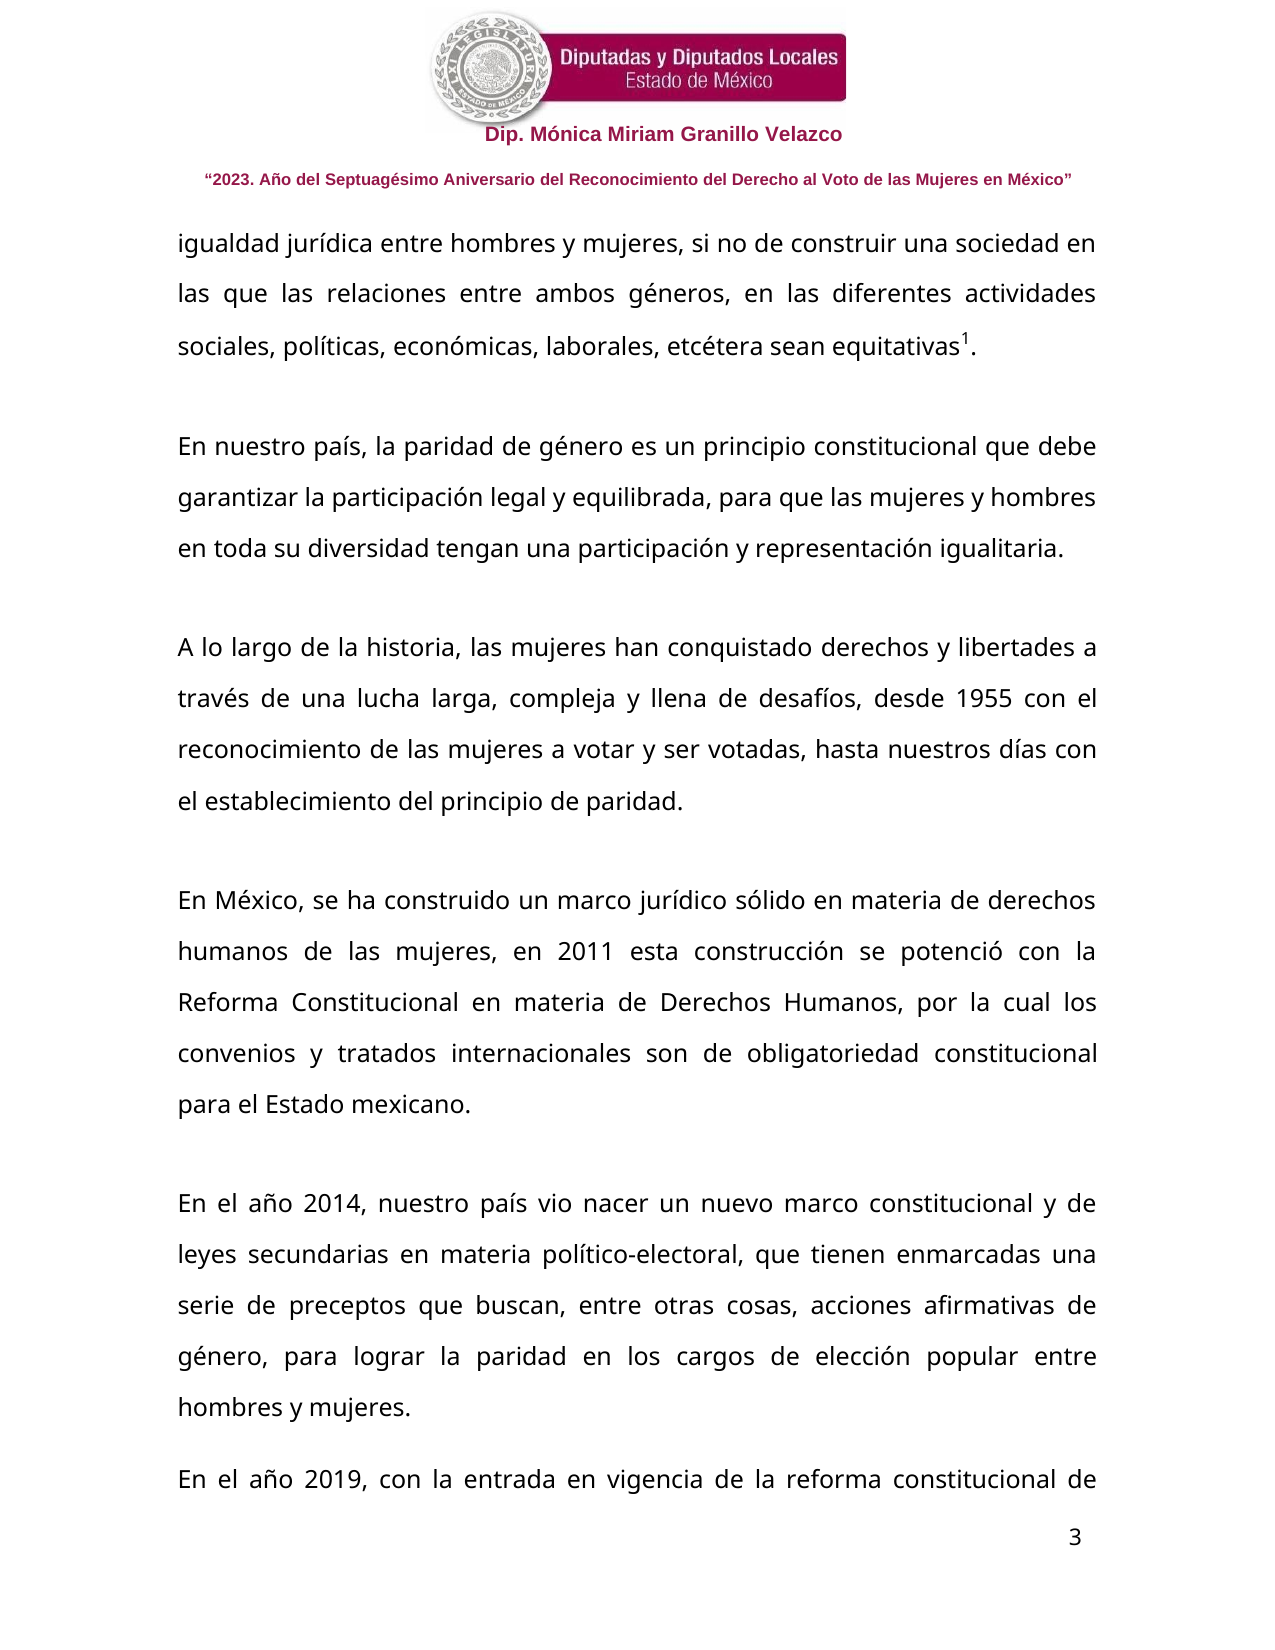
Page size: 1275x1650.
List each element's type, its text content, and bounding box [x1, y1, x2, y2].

text En México, se ha construido un marco jurídico sólido en materia de derechos humanos de las mujeres, en 2011 esta construcción se potenció con la Reforma Constitucional en materia de Derechos Humanos, por la cual los convenios y tratados internacionales son de obligatoriedad constitucional para el Estado mexicano. [177, 882, 1098, 1121]
text igualdad jurídica entre hombres y mujeres, si no de construir una sociedad en las que las relaciones entre ambos géneros, en las diferentes actividades sociales, políticas, económicas, laborales, etcétera sean equitativas1. [177, 226, 1097, 363]
text En el año 2014, nuestro país vio nacer un nuevo marco constitucional y de leyes secundarias en materia político-electoral, que tienen enmarcadas una serie de preceptos que buscan, entre otras cosas, acciones afirmativas de género, para lograr la paridad en los cargos de elección popular entre hombres y mujeres. [177, 1186, 1098, 1424]
text En nuestro país, la paridad de género es un principio constitucional que debe garantizar la participación legal y equilibrada, para que las mujeres y hombres en toda su diversidad tengan una participación y representación igualitaria. [177, 429, 1098, 565]
text A lo largo de la historia, las mujeres han conquistado derechos y libertades a través de una lucha larga, compleja y llena de desafíos, desde 1955 con el reconocimiento de las mujeres a votar y ser votadas, hasta nuestros días con el establecimiento del principio de paridad. [177, 630, 1098, 817]
picture [425, 7, 847, 133]
